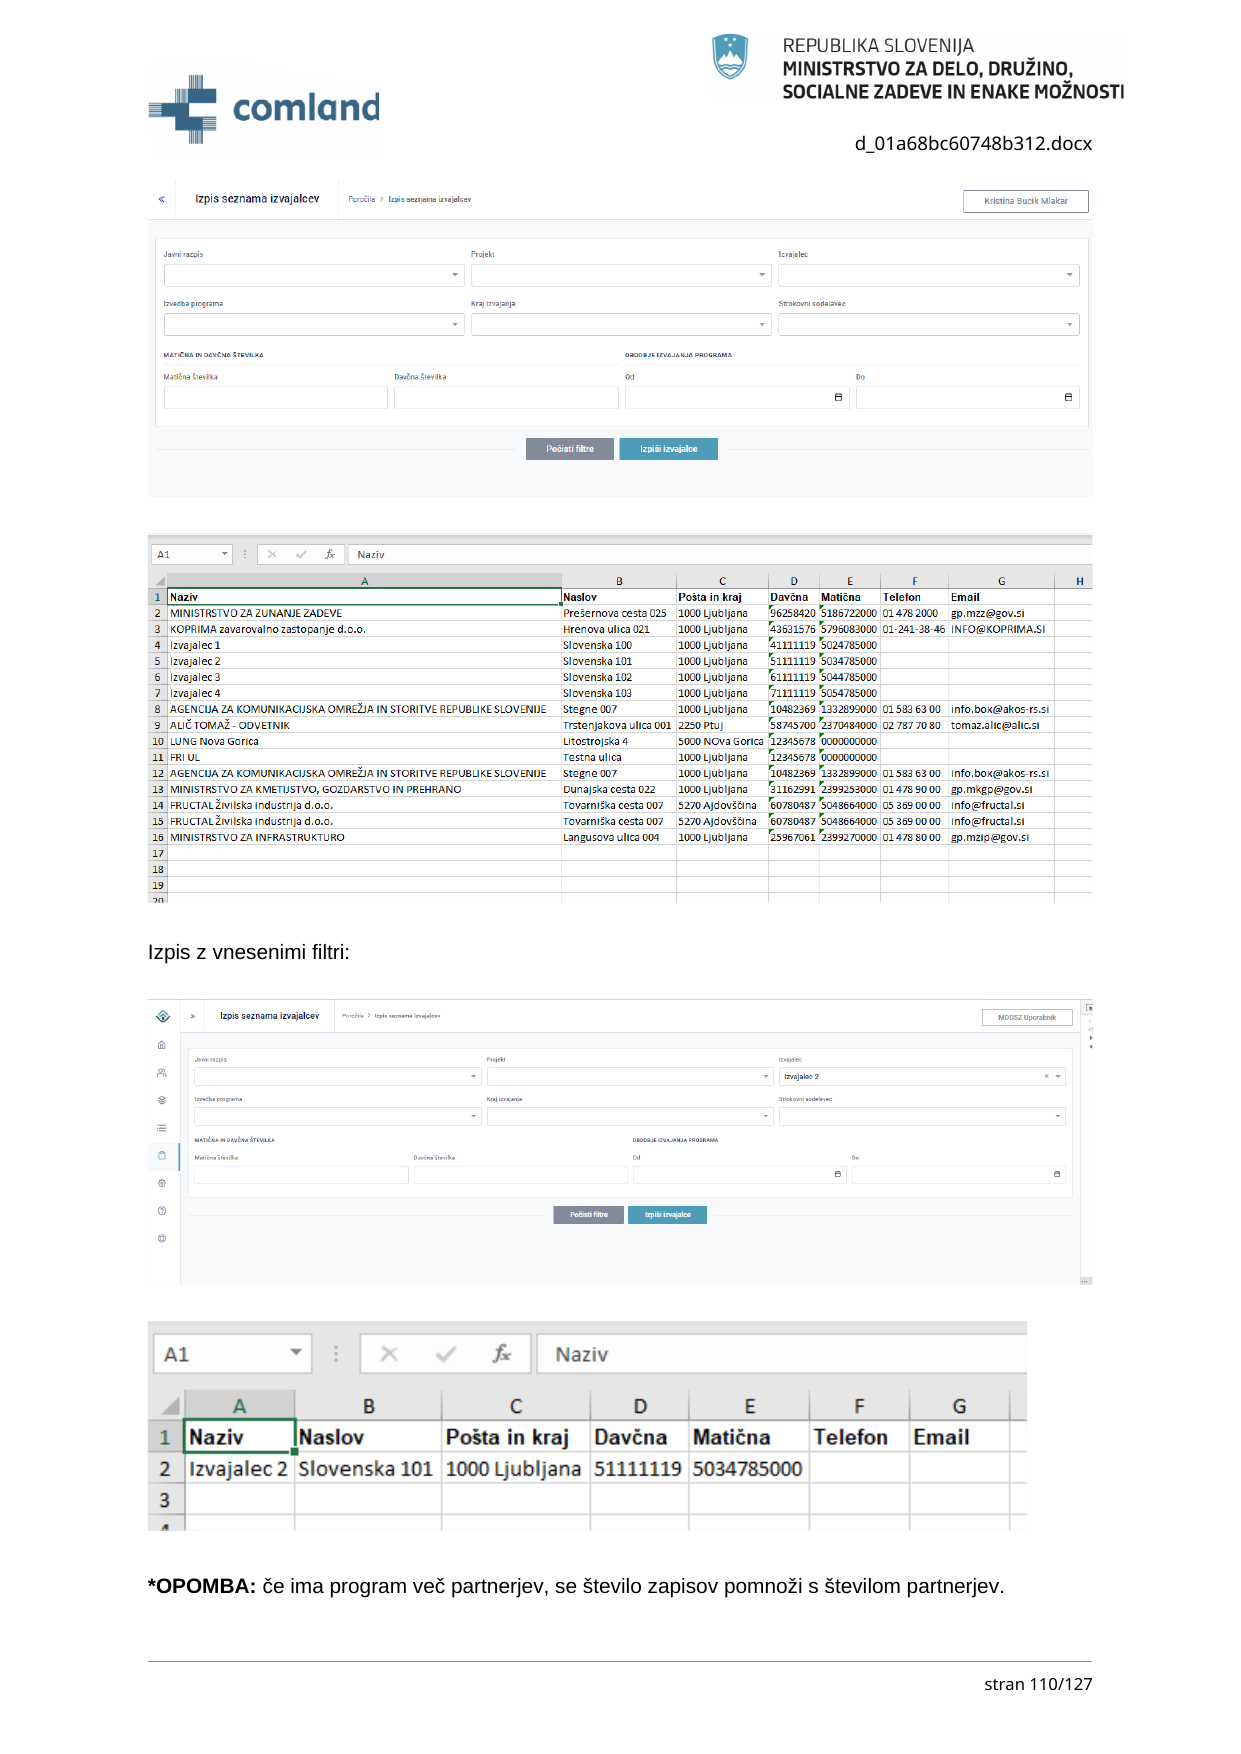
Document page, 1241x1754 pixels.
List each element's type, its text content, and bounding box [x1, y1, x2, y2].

picture [147, 180, 1093, 497]
picture [147, 533, 1093, 903]
picture [147, 999, 1093, 1285]
picture [147, 56, 379, 160]
text Izpis z vnesenimi filtri: [148, 940, 1092, 964]
picture [147, 1321, 1028, 1531]
text *OPOMBA: če ima program več partnerjev, se število zapisov pomnoži s številom partnerjev. [148, 1574, 1092, 1598]
picture [707, 33, 1124, 99]
